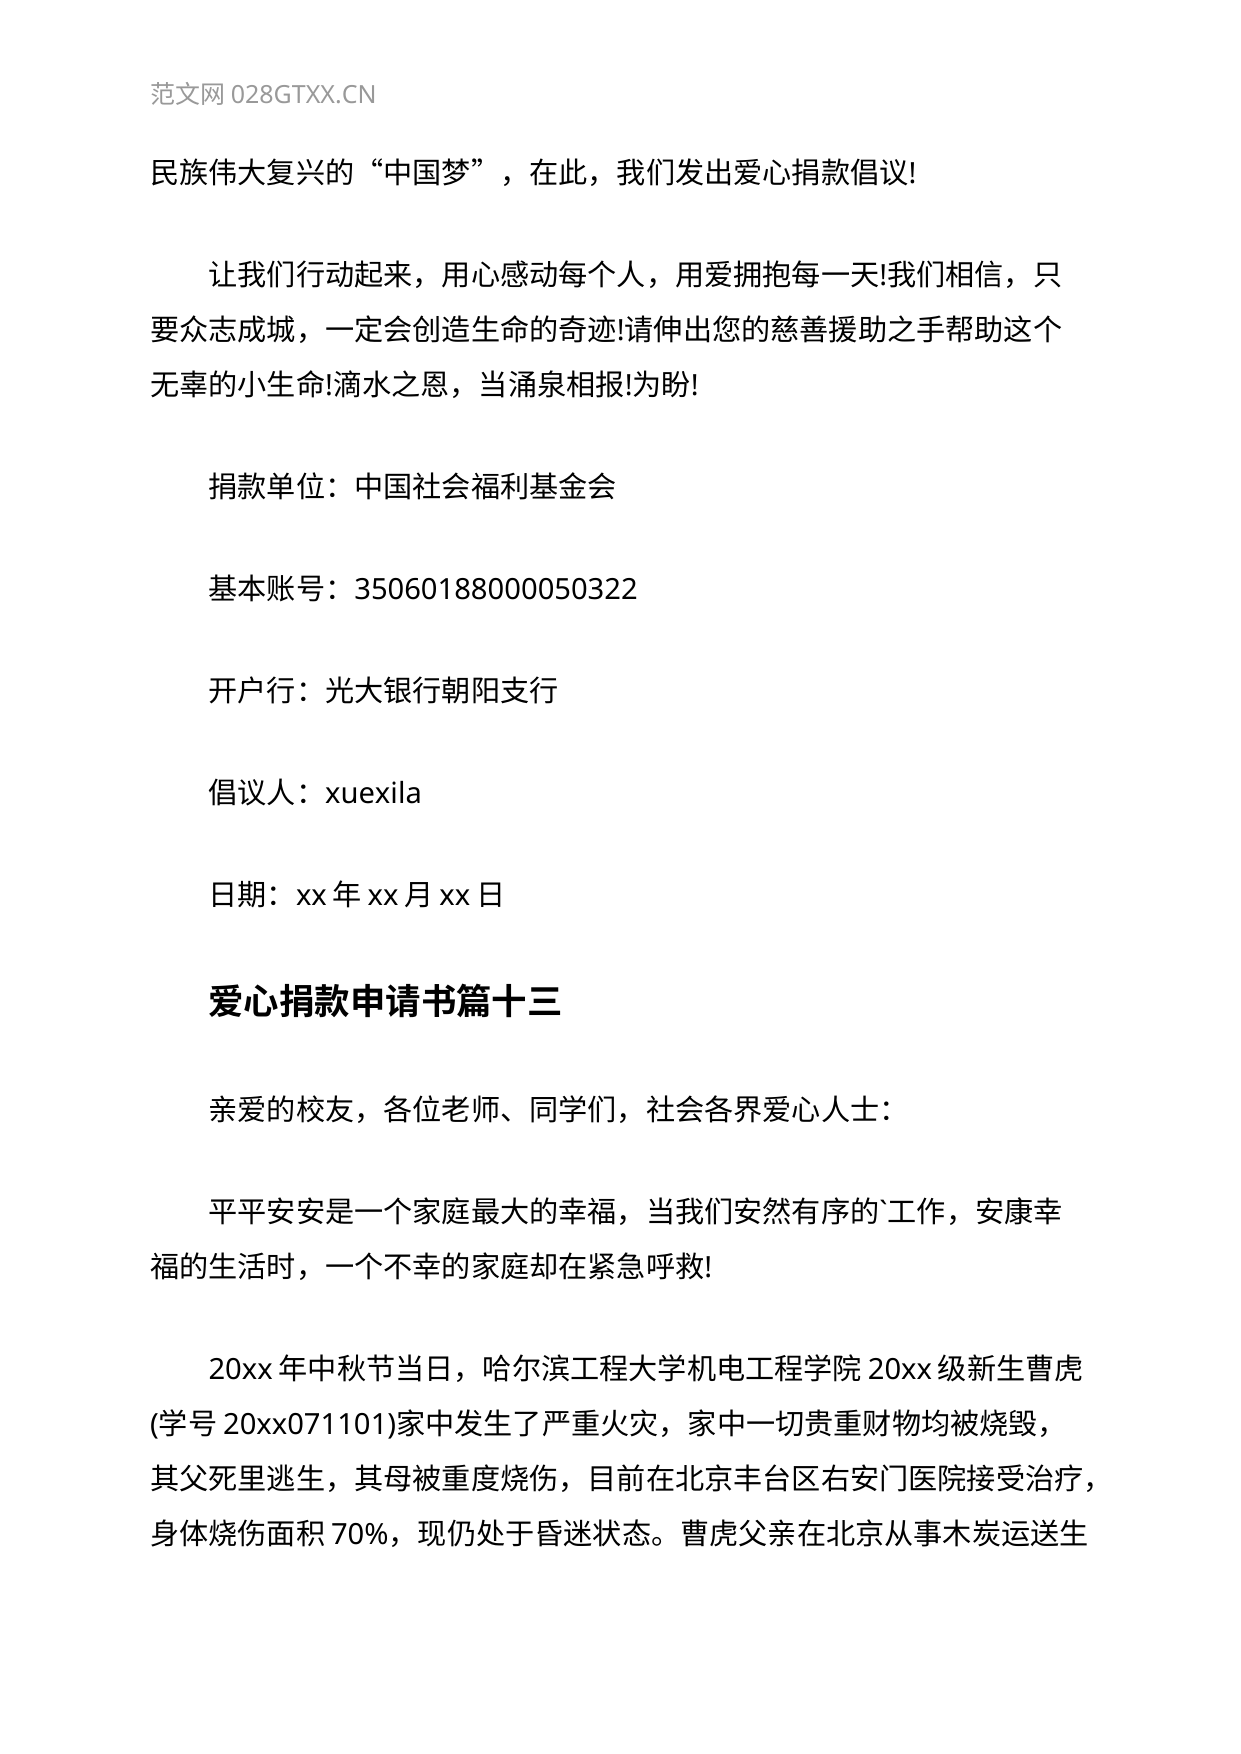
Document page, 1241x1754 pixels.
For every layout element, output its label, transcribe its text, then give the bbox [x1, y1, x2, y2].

text 捐款单位：中国社会福利基金会 [150, 464, 1090, 506]
text 开户行：光大银行朝阳支行 [150, 668, 1090, 710]
text 平平安安是一个家庭最大的幸福，当我们安然有序的`工作，安康幸福的生活时，一个不幸的家庭却在紧急呼救! [150, 1189, 1090, 1286]
text 倡议人：xuexila [150, 769, 1090, 812]
text 亲爱的校友，各位老师、同学们，社会各界爱心人士： [150, 1087, 1090, 1129]
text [150, 1346, 1090, 1553]
text 基本账号：35060188000050322 [150, 566, 1090, 608]
text 日期：xx年xx月xx日 [150, 871, 1090, 914]
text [150, 150, 1090, 192]
text 让我们行动起来，用心感动每个人，用爱拥抱每一天!我们相信，只要众志成城，一定会创造生命的奇迹!请伸出您的慈善援助之手帮助这个无辜的小生命!滴水之恩，当涌泉相报!为盼! [150, 252, 1090, 404]
text 爱心捐款申请书篇十三 [150, 973, 1090, 1025]
